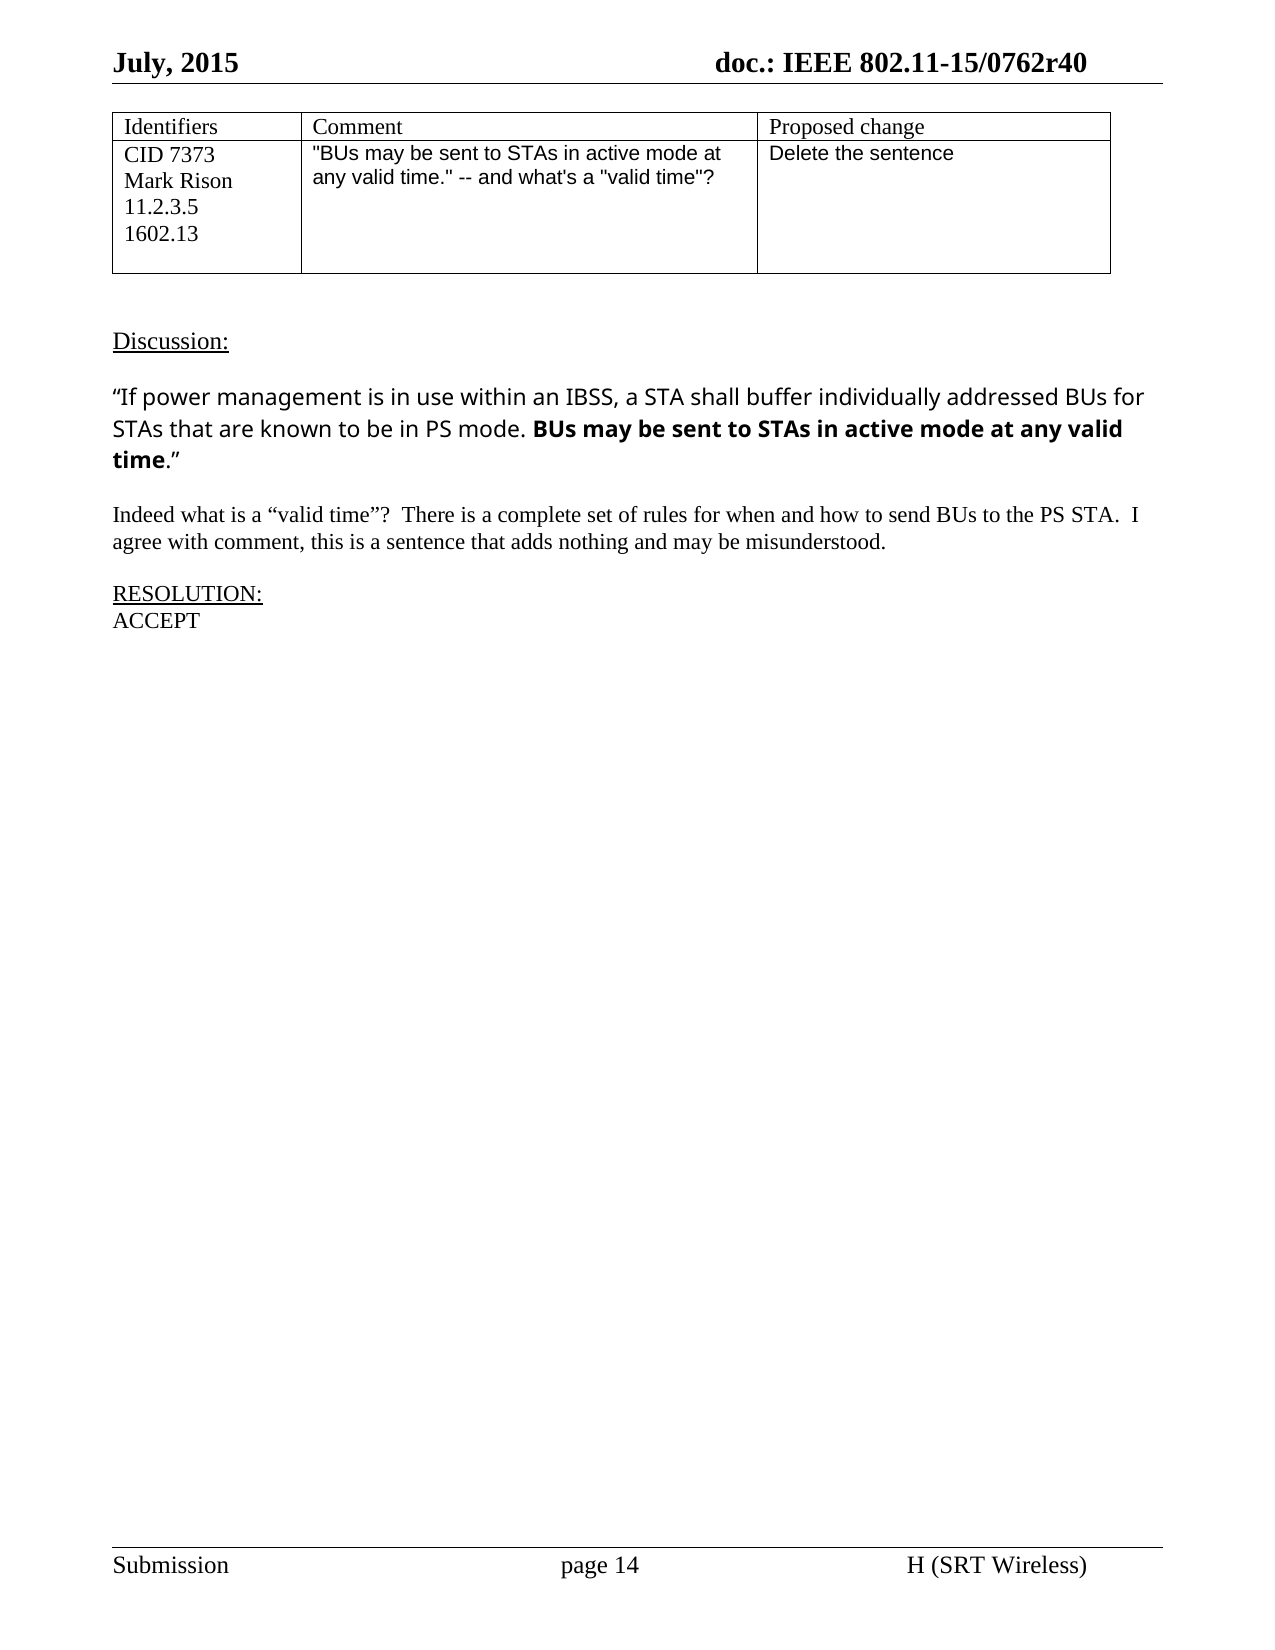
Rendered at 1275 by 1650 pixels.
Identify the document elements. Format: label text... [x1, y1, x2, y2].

table_header Identifiers [113, 113, 301, 139]
text RESOLUTION: [112, 580, 1163, 607]
table_header Proposed change [758, 113, 1110, 139]
text Discussion: [112, 326, 1163, 355]
table_cell CID 7373 Mark Rison 11.2.3.5 1602.13 [113, 141, 301, 272]
text Indeed what is a “valid time”? There is a complete set of rules for when and how to send BUs to the PS STA. I agree with comment, this is a sentence that adds nothing and may be misunderstood. [112, 501, 1163, 554]
text “If power management is in use within an IBSS, a STA shall buffer individually addressed BUs for STAs that are known to be in PS mode. BUs may be sent to STAs in active mode at any valid time.” [112, 381, 1163, 475]
text ACCEPT [112, 607, 1163, 633]
table_cell Delete the sentence [758, 141, 1110, 272]
table_header Comment [302, 113, 757, 139]
table_cell "BUs may be sent to STAs in active mode at any valid time." -- and what's a "valid time"? [302, 141, 757, 272]
